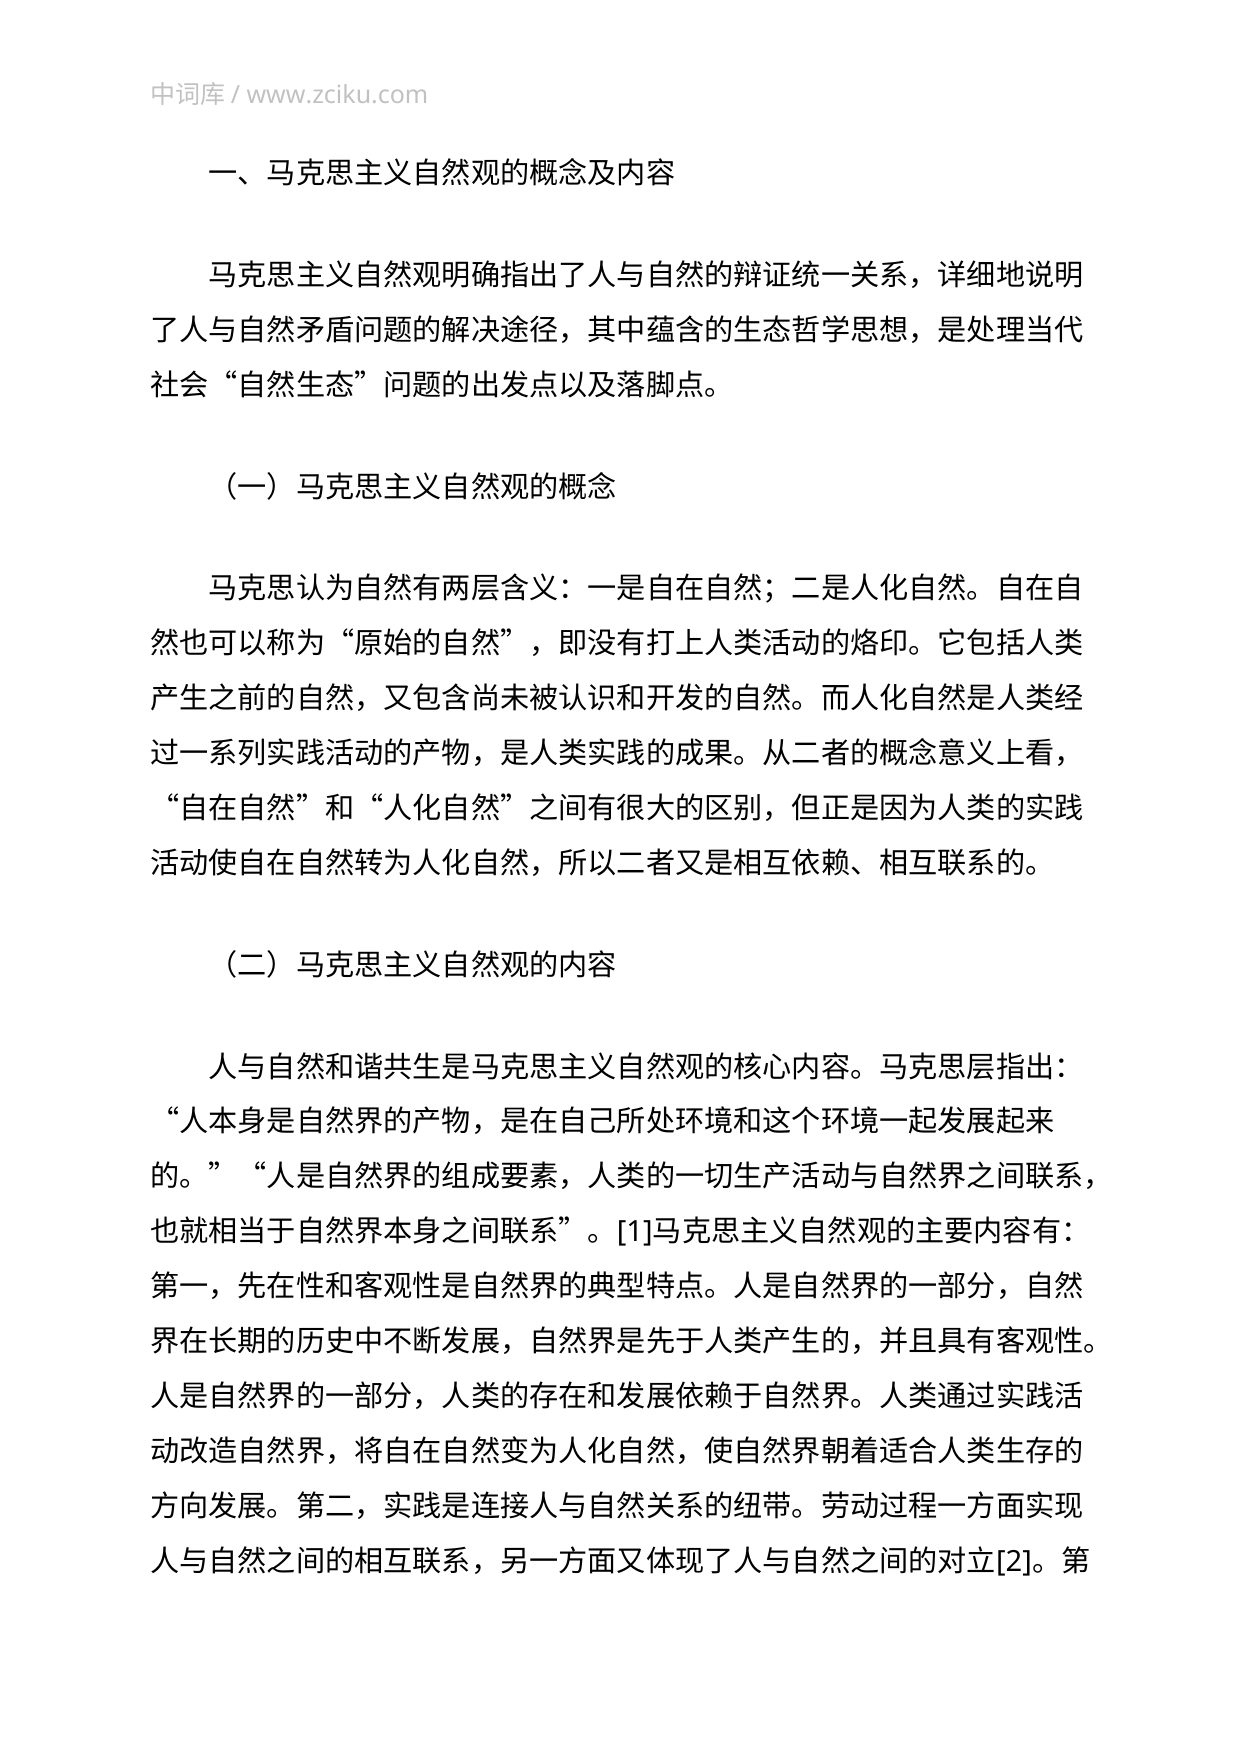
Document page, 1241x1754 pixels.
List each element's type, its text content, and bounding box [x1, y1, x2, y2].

text 马克思认为自然有两层含义：一是自在自然；二是人化自然。自在自然也可以称为“原始的自然”，即没有打上人类活动的烙印。它包括人类产生之前的自然，又包含尚未被认识和开发的自然。而人化自然是人类经过一系列实践活动的产物，是人类实践的成果。从二者的概念意义上看，“自在自然”和“人化自然”之间有很大的区别，但正是因为人类的实践活动使自在自然转为人化自然，所以二者又是相互依赖、相互联系的。 [150, 565, 1090, 882]
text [150, 1043, 1090, 1580]
text 一、马克思主义自然观的概念及内容 [150, 150, 1090, 192]
text （一）马克思主义自然观的概念 [150, 463, 1090, 506]
text 马克思主义自然观明确指出了人与自然的辩证统一关系，详细地说明了人与自然矛盾问题的解决途径，其中蕴含的生态哲学思想，是处理当代社会“自然生态”问题的出发点以及落脚点。 [150, 252, 1090, 404]
text （二）马克思主义自然观的内容 [150, 941, 1090, 984]
